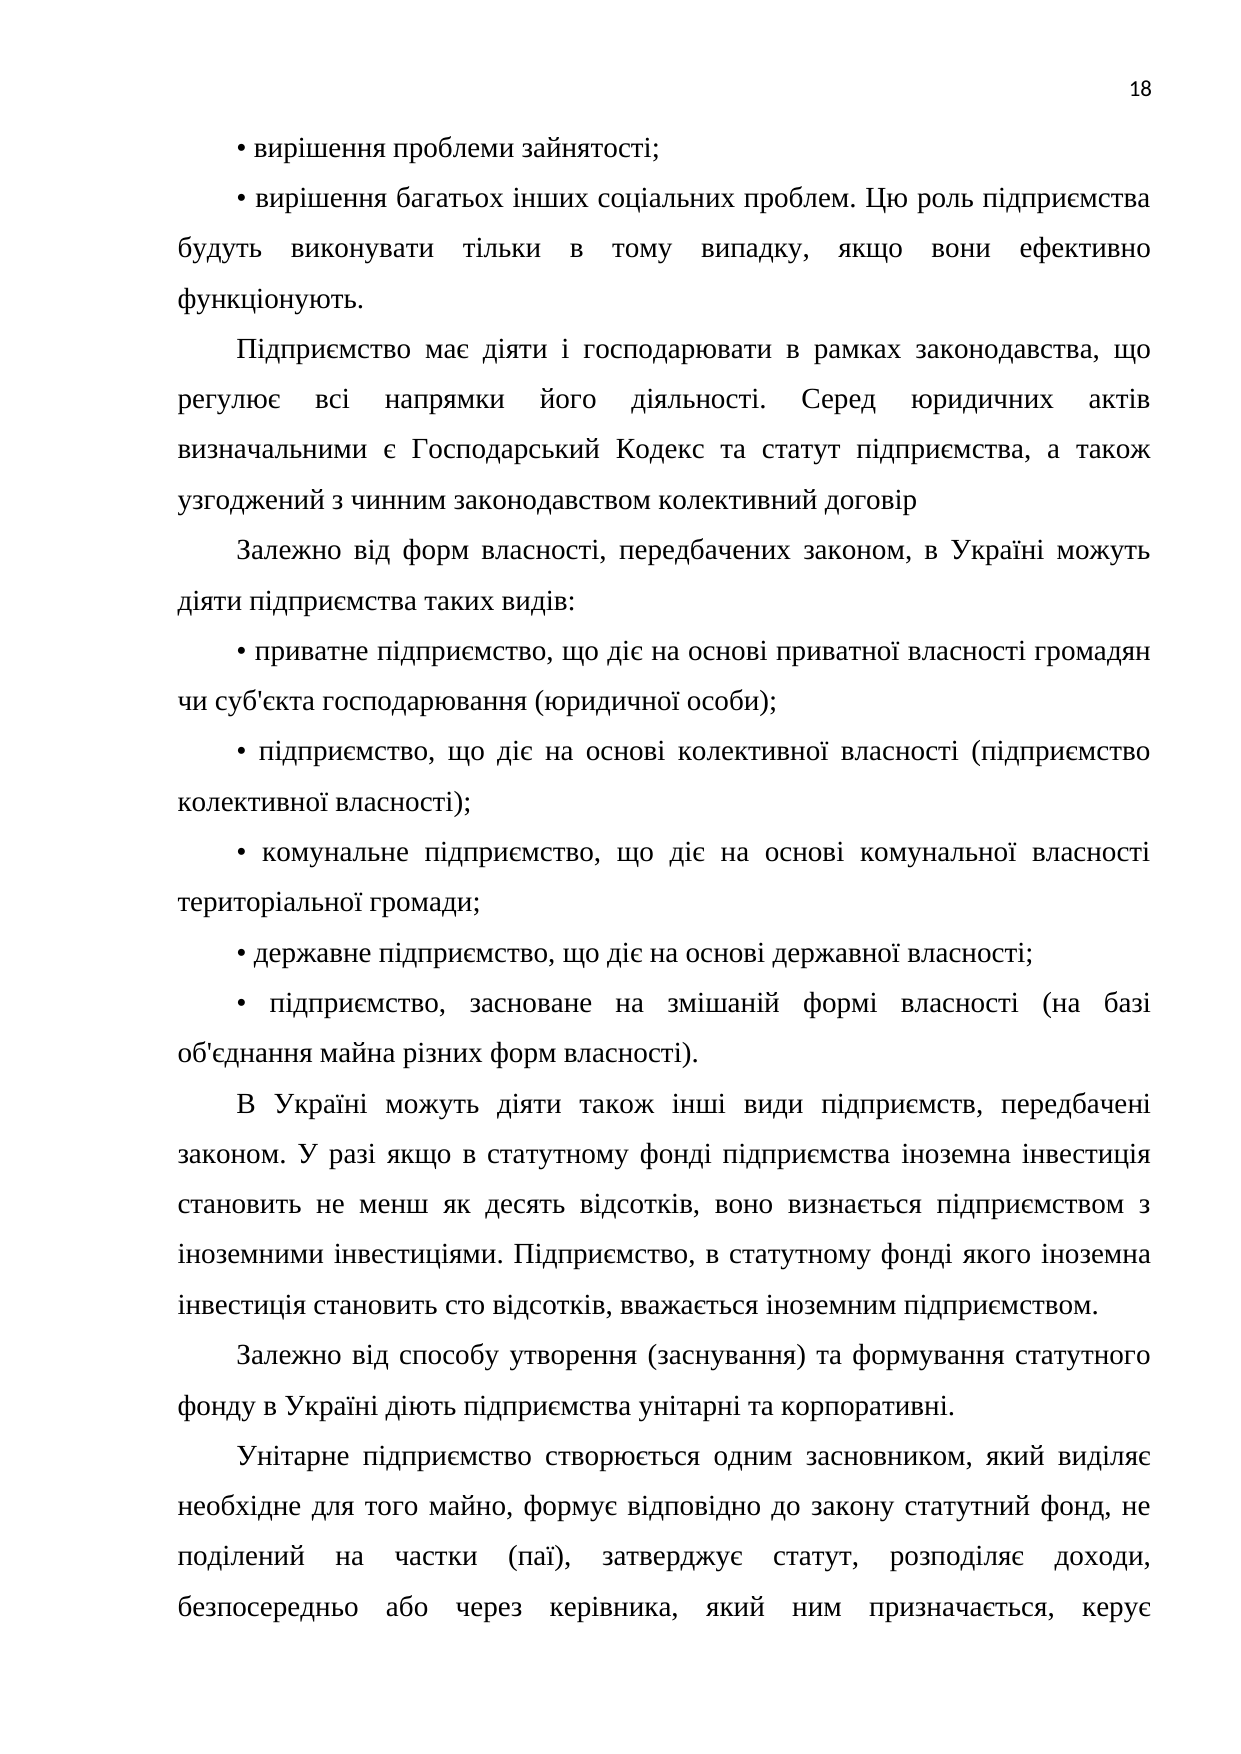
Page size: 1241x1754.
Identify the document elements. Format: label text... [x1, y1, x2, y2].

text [177, 1438, 1152, 1622]
text • вирішення багатьох інших соціальних проблем. Цю роль підприємства будуть виконувати тільки в тому випадку, якщо вони ефективно функціонують. [177, 180, 1152, 314]
text Залежно від форм власності, передбачених законом, в Україні можуть діяти підприємства таких видів: [177, 532, 1152, 616]
text • комунальне підприємство, що діє на основі комунальної власності територіальної громади; [177, 834, 1152, 918]
text • підприємство, що діє на основі колективної власності (підприємство колективної власності); [177, 733, 1152, 817]
text • приватне підприємство, що діє на основі приватної власності громадян чи суб'єкта господарювання (юридичної особи); [177, 633, 1152, 717]
text Залежно від способу утворення (заснування) та формування статутного фонду в Україні діють підприємства унітарні та корпоративні. [177, 1337, 1152, 1421]
text • вирішення проблеми зайнятості; [177, 130, 1152, 163]
text Підприємство має діяти і господарювати в рамках законодавства, що регулює всі напрямки його діяльності. Серед юридичних актів визначальними є Господарський Кодекс та статут підприємства, а також узгоджений з чинним законодавством колективний договір [177, 331, 1152, 516]
text • державне підприємство, що діє на основі державної власності; [177, 935, 1152, 968]
text В Україні можуть діяти також інші види підприємств, передбачені законом. У разі якщо в статутному фонді підприємства іноземна інвестиція становить не менш як десять відсотків, воно визнається підприємством з іноземними інвестиціями. Підприємство, в статутному фонді якого іноземна інвестиція становить сто відсотків, вважається іноземним підприємством. [177, 1086, 1152, 1321]
text • підприємство, засноване на змішаній формі власності (на базі об'єднання майна різних форм власності). [177, 985, 1152, 1069]
